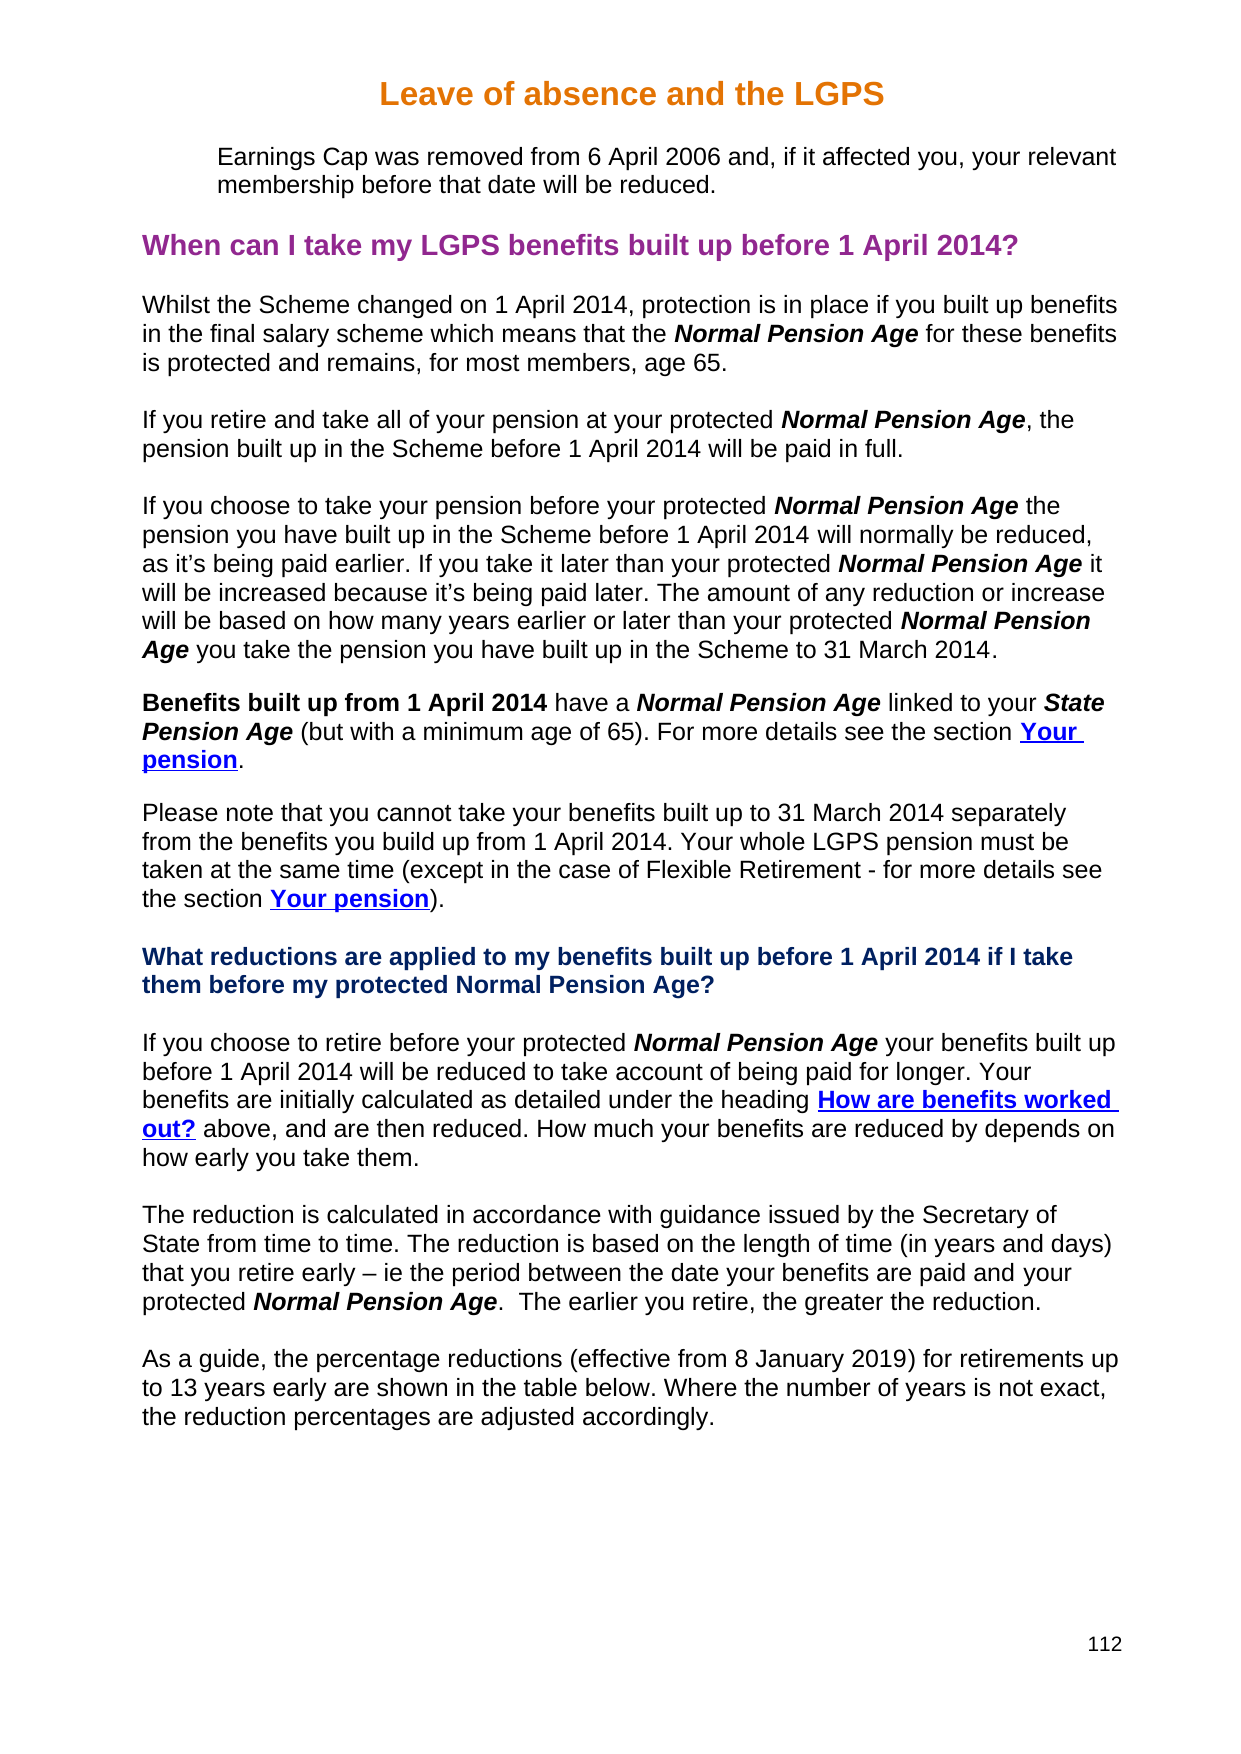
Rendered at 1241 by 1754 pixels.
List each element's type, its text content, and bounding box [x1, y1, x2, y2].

text The reduction is calculated in accordance with guidance issued by the Secretary of State from time to time. The reduction is based on the length of time (in years and days) that you retire early – ie the period between the date your benefits are paid and your protected Normal Pension Age. The earlier you retire, the greater the reduction. [142, 1200, 1122, 1315]
text What reductions are applied to my benefits built up before 1 April 2014 if I take them before my protected Normal Pension Age? [142, 942, 1122, 999]
text Benefits built up from 1 April 2014 have a Normal Pension Age linked to your State Pension Age (but with a minimum age of 65). For more details see the section Your pension. [142, 688, 1122, 774]
text When can I take my LGPS benefits built up before 1 April 2014? [142, 228, 1122, 261]
text Whilst the Scheme changed on 1 April 2014, protection is in place if you built up benefits in the final salary scheme which means that the Normal Pension Age for these benefits is protected and remains, for most members, age 65. [142, 290, 1122, 376]
text If you choose to retire before your protected Normal Pension Age your benefits built up before 1 April 2014 will be reduced to take account of being paid for longer. Your benefits are initially calculated as detailed under the heading How are benefits worked out? above, and are then reduced. How much your benefits are reduced by depends on how early you take them. [142, 1028, 1122, 1172]
text If you retire and take all of your pension at your protected Normal Pension Age, the pension built up in the Scheme before 1 April 2014 will be paid in full. [142, 405, 1122, 462]
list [179, 141, 1122, 199]
text If you choose to take your pension before your protected Normal Pension Age the pension you have built up in the Scheme before 1 April 2014 will normally be reduced, as it’s being paid earlier. If you take it later than your protected Normal Pension Age it will be increased because it’s being paid later. The amount of any reduction or increase will be based on how many years earlier or later than your protected Normal Pension Age you take the pension you have built up in the Scheme to 31 March 2014. [142, 491, 1122, 664]
text As a guide, the percentage reductions (effective from 8 January 2019) for retirements up to 13 years early are shown in the table below. Where the number of years is not exact, the reduction percentages are adjusted accordingly. [142, 1344, 1122, 1430]
text Please note that you cannot take your benefits built up to 31 March 2014 separately from the benefits you build up from 1 April 2014. Your whole LGPS pension must be taken at the same time (except in the case of Flexible Retirement - for more details see the section Your pension). [142, 798, 1122, 913]
